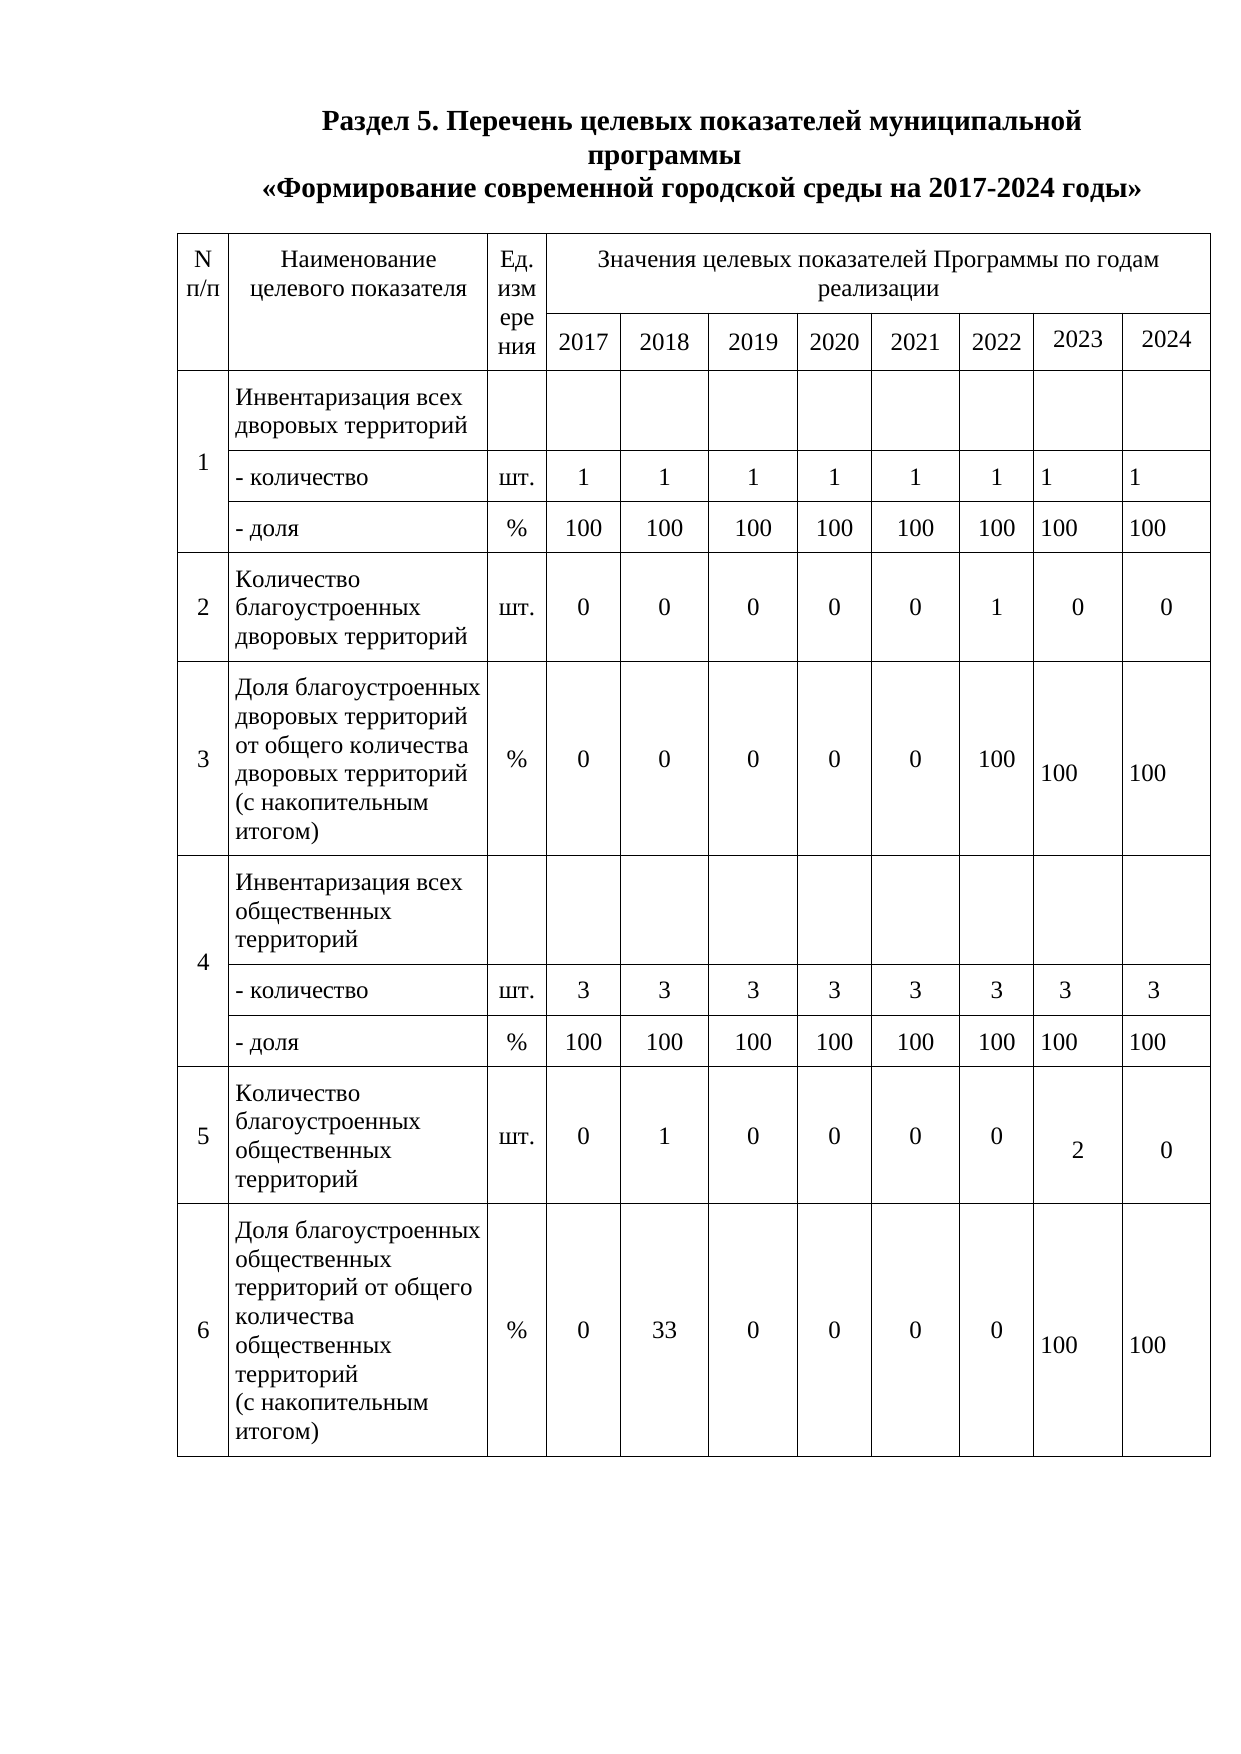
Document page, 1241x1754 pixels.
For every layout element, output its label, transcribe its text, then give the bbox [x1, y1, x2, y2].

table_cell 100 [547, 1016, 620, 1066]
table_header Значения целевых показателей Программы по годам реализации [547, 234, 1210, 313]
table_cell 1 [1123, 451, 1210, 501]
table_cell 3 [1123, 965, 1210, 1015]
table_header Ед. измерения [488, 234, 546, 370]
table_cell 100 [960, 1016, 1033, 1066]
table_cell 1 [960, 553, 1033, 661]
table_cell 0 [547, 553, 620, 661]
text Раздел 5. Перечень целевых показателей муниципальной программы [177, 103, 1152, 171]
table_cell [798, 856, 871, 964]
table_cell 1 [621, 451, 708, 501]
table_cell шт. [488, 553, 546, 661]
table_cell 2024 [1123, 314, 1210, 370]
table_cell [872, 371, 959, 450]
table_cell 2022 [960, 314, 1033, 370]
table_cell 100 [960, 502, 1033, 552]
table_cell 0 [547, 662, 620, 855]
table_cell 3 [709, 965, 797, 1015]
table_cell 100 [709, 502, 797, 552]
table_cell 0 [709, 662, 797, 855]
table_cell 2 [1034, 1067, 1122, 1203]
table_cell % [488, 1204, 546, 1456]
table_cell 100 [1123, 502, 1210, 552]
table_cell [798, 371, 871, 450]
table_cell 100 [1123, 1204, 1210, 1456]
table_cell Количество благоустроенных дворовых территорий [229, 553, 487, 661]
table_cell 0 [709, 553, 797, 661]
table_cell [547, 856, 620, 964]
table_cell [621, 856, 708, 964]
table_cell % [488, 662, 546, 855]
table_cell 0 [1034, 553, 1122, 661]
table_cell 1 [1034, 451, 1122, 501]
table_cell [1123, 856, 1210, 964]
table_cell 0 [960, 1204, 1033, 1456]
table_cell 1 [872, 451, 959, 501]
table_cell 0 [798, 553, 871, 661]
table_cell 100 [1034, 1016, 1122, 1066]
table_cell [872, 856, 959, 964]
table_cell 100 [798, 502, 871, 552]
table_cell 100 [798, 1016, 871, 1066]
table_cell 0 [872, 662, 959, 855]
table_cell 3 [547, 965, 620, 1015]
table_cell [709, 371, 797, 450]
table_cell - количество [229, 965, 487, 1015]
table_cell Доля благоустроенных общественных территорий от общего количества общественных территорий (с накопительным итогом) [229, 1204, 487, 1456]
table_cell % [488, 502, 546, 552]
table_cell шт. [488, 1067, 546, 1203]
table_cell 33 [621, 1204, 708, 1456]
table_cell 3 [1034, 965, 1122, 1015]
table_cell [960, 371, 1033, 450]
table_cell [709, 856, 797, 964]
table_cell [1034, 371, 1122, 450]
table_cell 0 [709, 1204, 797, 1456]
table_cell [488, 856, 546, 964]
table_cell Инвентаризация всех дворовых территорий [229, 371, 487, 450]
table_cell 2021 [872, 314, 959, 370]
table_cell 0 [798, 1204, 871, 1456]
table_cell 100 [1123, 1016, 1210, 1066]
table_cell 3 [798, 965, 871, 1015]
table_cell 100 [621, 1016, 708, 1066]
table_cell 2017 [547, 314, 620, 370]
table_cell 0 [798, 1067, 871, 1203]
table_cell 1 [798, 451, 871, 501]
table_cell Инвентаризация всех общественных территорий [229, 856, 487, 964]
table_cell шт. [488, 451, 546, 501]
table_cell [488, 371, 546, 450]
table_cell % [488, 1016, 546, 1066]
table_cell 6 [178, 1204, 228, 1456]
table_cell [1034, 856, 1122, 964]
table_cell 2023 [1034, 314, 1122, 370]
table_cell 100 [621, 502, 708, 552]
table_cell - доля [229, 502, 487, 552]
table_cell 0 [547, 1204, 620, 1456]
table_header Наименование целевого показателя [229, 234, 487, 370]
table_cell 100 [1034, 1204, 1122, 1456]
table_cell 0 [1123, 553, 1210, 661]
table_cell 100 [547, 502, 620, 552]
table_cell 100 [1034, 502, 1122, 552]
table_header N п/п [178, 234, 228, 370]
table_cell 0 [798, 662, 871, 855]
table_cell 2018 [621, 314, 708, 370]
table_cell 2019 [709, 314, 797, 370]
table_cell 100 [872, 502, 959, 552]
table_cell 1 [960, 451, 1033, 501]
text «Формирование современной городской среды на 2017-2024 годы» [177, 171, 1152, 204]
table_cell 1 [178, 371, 228, 552]
table_cell 100 [1123, 662, 1210, 855]
table_cell - количество [229, 451, 487, 501]
table_cell [960, 856, 1033, 964]
table_cell 3 [960, 965, 1033, 1015]
table_cell [547, 371, 620, 450]
table_cell 0 [547, 1067, 620, 1203]
table_cell 100 [960, 662, 1033, 855]
table_cell - доля [229, 1016, 487, 1066]
table_cell 2 [178, 553, 228, 661]
table_cell 3 [621, 965, 708, 1015]
table_cell 3 [872, 965, 959, 1015]
table_cell 3 [178, 662, 228, 855]
table_cell 5 [178, 1067, 228, 1203]
table_cell 0 [709, 1067, 797, 1203]
table_cell 1 [547, 451, 620, 501]
table_cell 100 [709, 1016, 797, 1066]
table_cell [1123, 371, 1210, 450]
table_cell шт. [488, 965, 546, 1015]
table_cell [621, 371, 708, 450]
table_cell Доля благоустроенных дворовых территорий от общего количества дворовых территорий (с накопительным итогом) [229, 662, 487, 855]
table_cell 0 [960, 1067, 1033, 1203]
table_cell 100 [872, 1016, 959, 1066]
table_cell 0 [621, 662, 708, 855]
table_cell 1 [621, 1067, 708, 1203]
table_cell 0 [872, 1204, 959, 1456]
table_cell 100 [1034, 662, 1122, 855]
table_cell 4 [178, 856, 228, 1066]
table_cell 0 [1123, 1067, 1210, 1203]
table_cell 0 [621, 553, 708, 661]
table_cell 1 [709, 451, 797, 501]
table_cell Количество благоустроенных общественных территорий [229, 1067, 487, 1203]
table_cell 2020 [798, 314, 871, 370]
table_cell 0 [872, 1067, 959, 1203]
table_cell 0 [872, 553, 959, 661]
